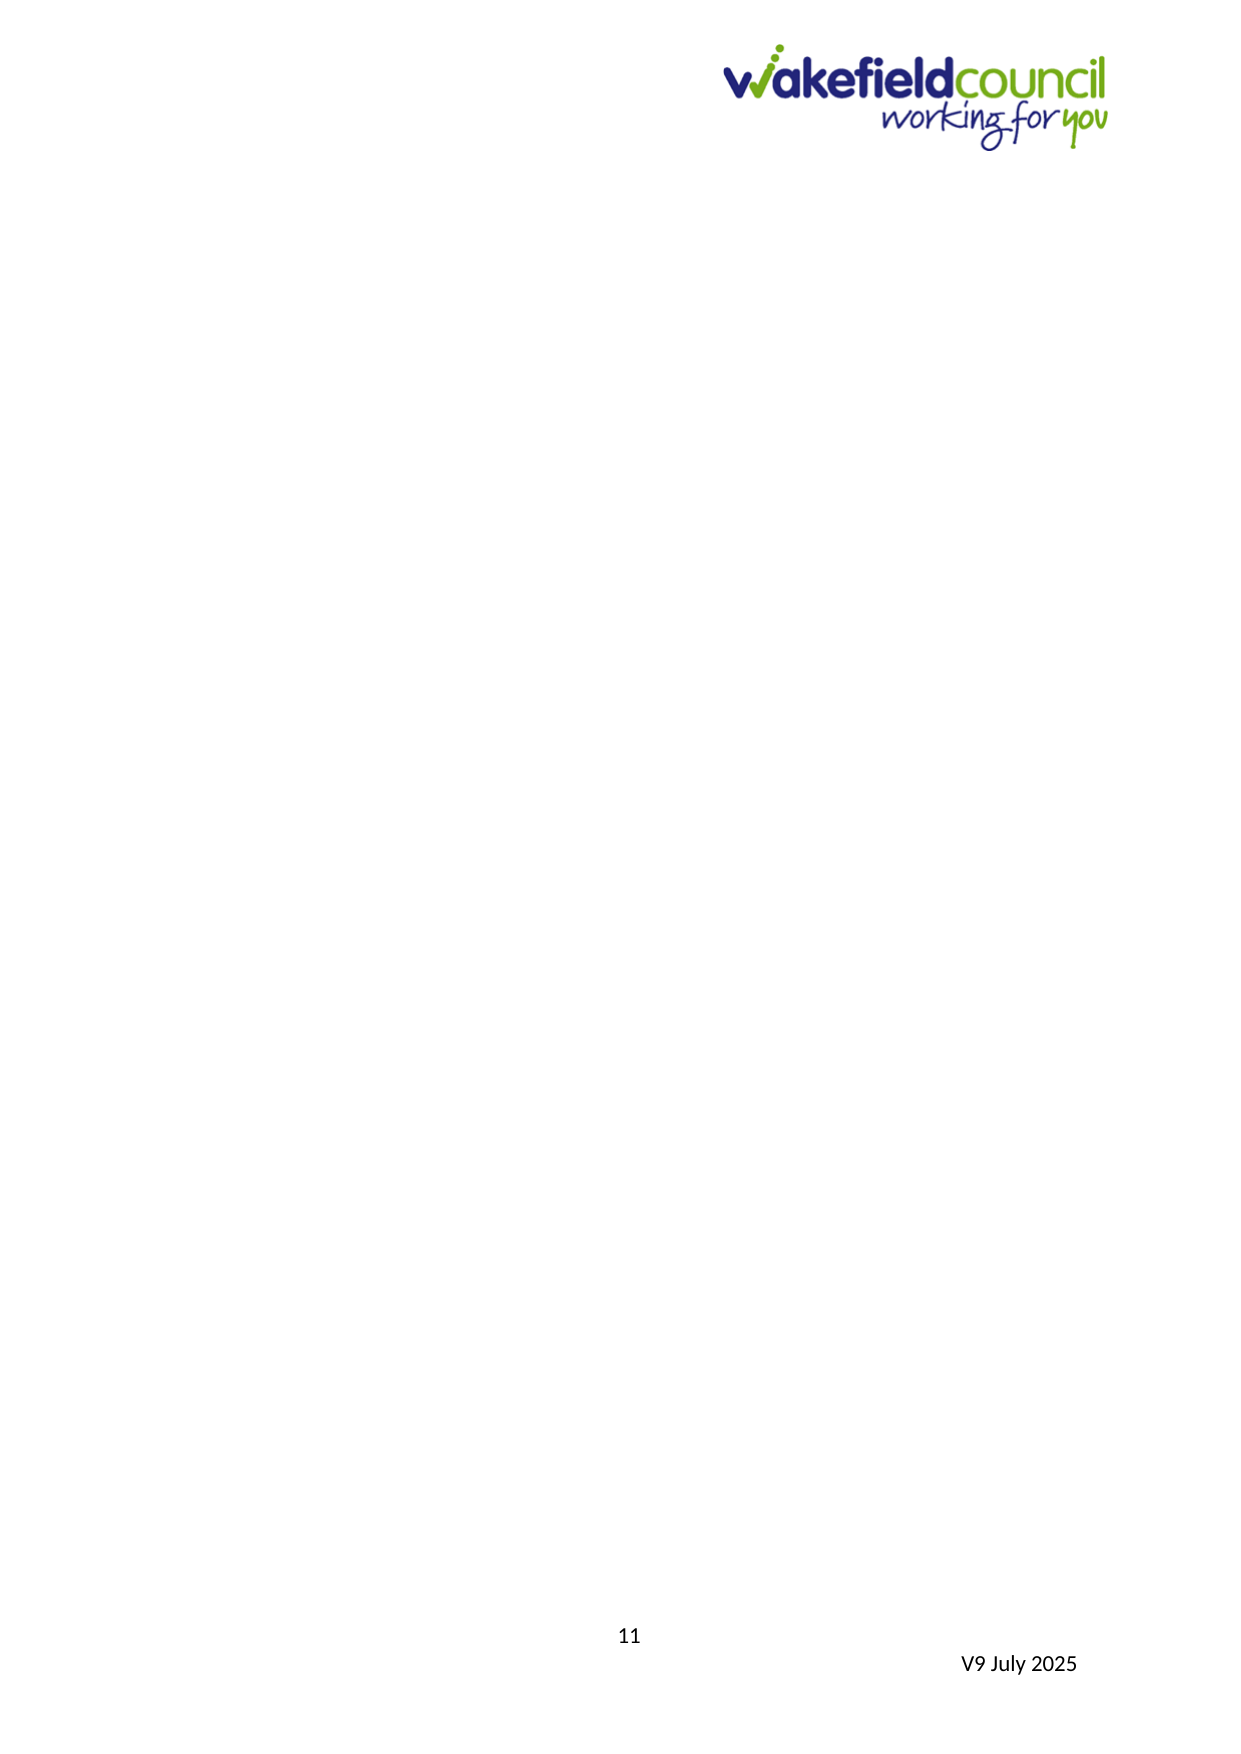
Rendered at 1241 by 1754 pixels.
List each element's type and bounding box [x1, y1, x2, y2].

picture [723, 44, 1108, 151]
